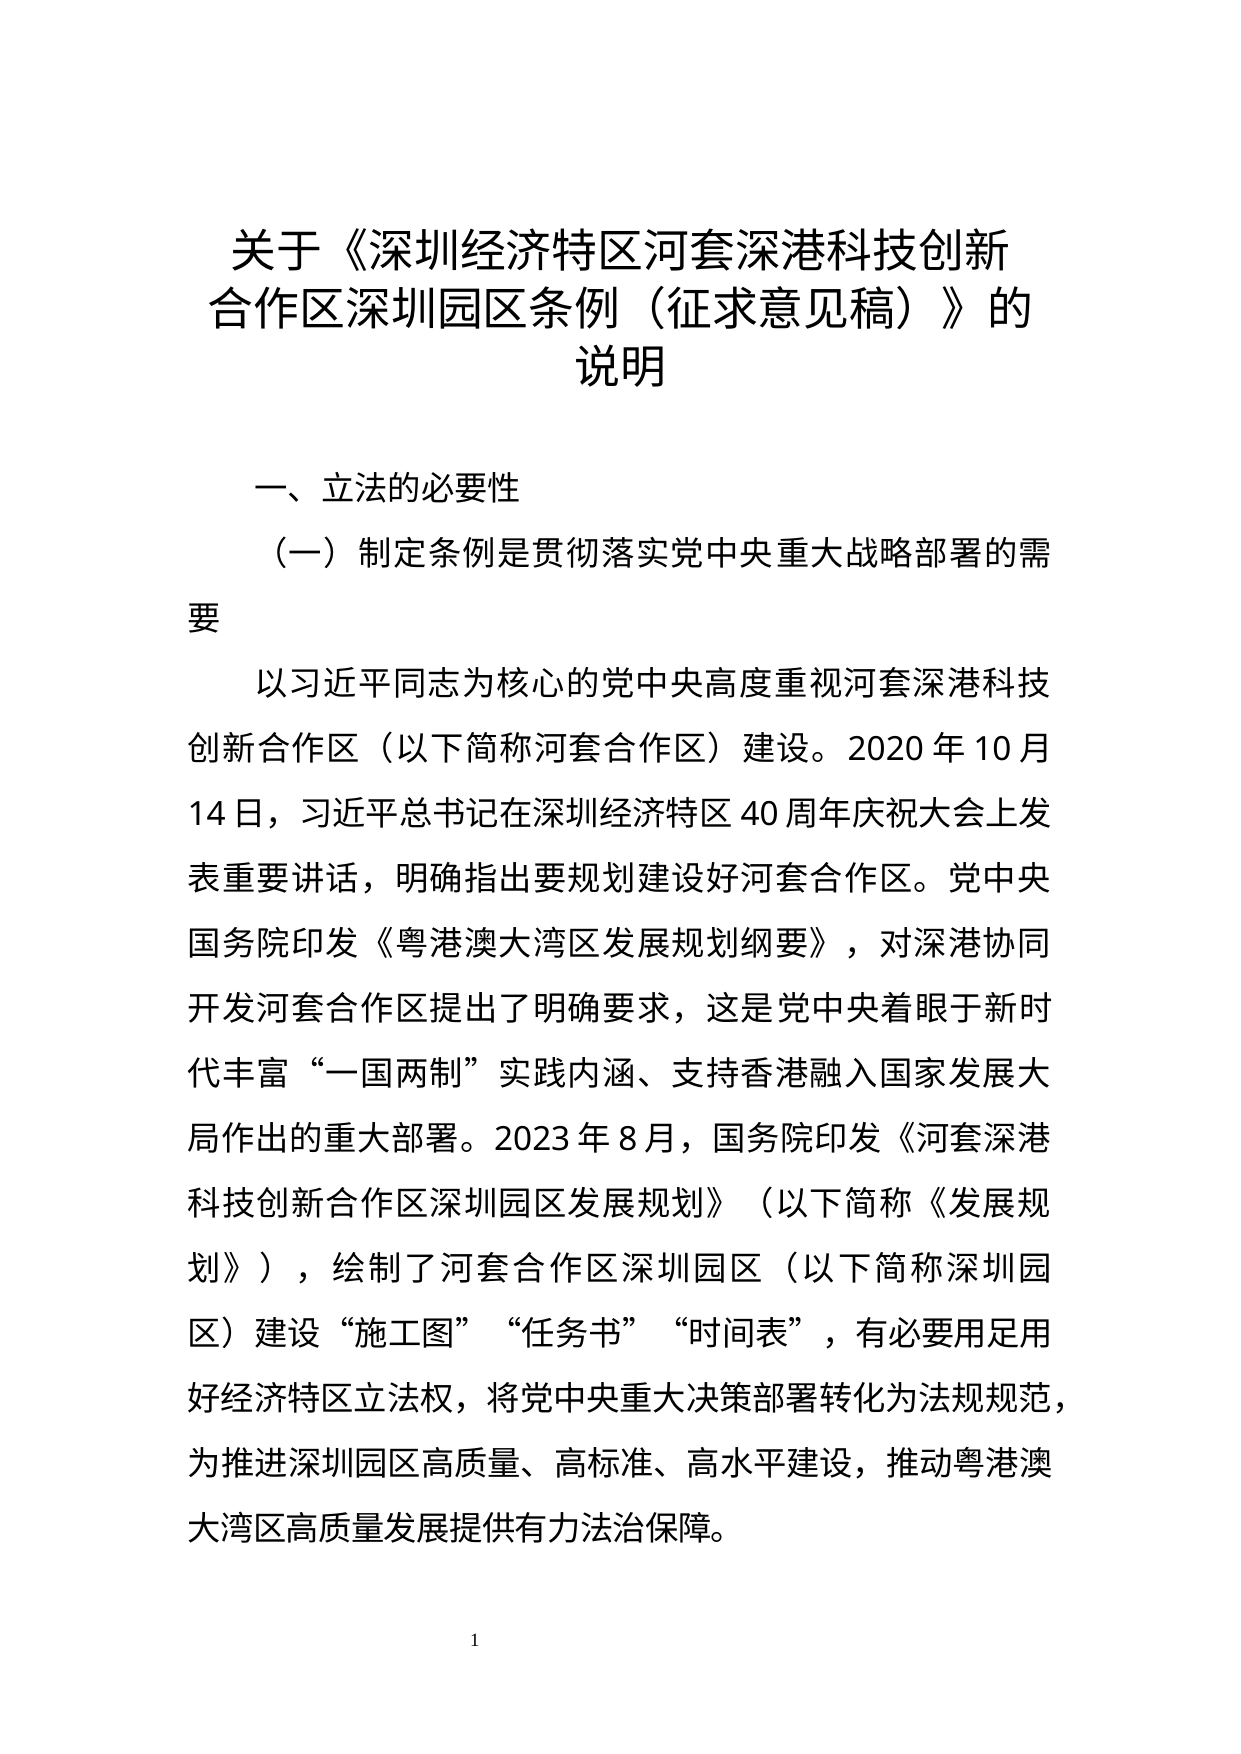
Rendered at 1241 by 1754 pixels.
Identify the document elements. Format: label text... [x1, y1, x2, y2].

text 说明 [187, 337, 1053, 395]
text 以习近平同志为核心的党中央高度重视河套深港科技创新合作区（以下简称河套合作区）建设。2020年10月14日，习近平总书记在深圳经济特区40周年庆祝大会上发表重要讲话，明确指出要规划建设好河套合作区。党中央、国务院印发《粤港澳大湾区发展规划纲要》，对深港协同开发河套合作区提出了明确要求，这是党中央着眼于新时代丰富“一国两制”实践内涵、支持香港融入国家发展大局作出的重大部署。2023年8月，国务院印发《河套深港科技创新合作区深圳园区发展规划》（以下简称《发展规划》），绘制了河套合作区深圳园区（以下简称深圳园区）建设“施工图”“任务书”“时间表”，有必要用足用好经济特区立法权，将党中央重大决策部署转化为法规规范，为推进深圳园区高质量、高标准、高水平建设，推动粤港澳大湾区高质量发展提供有力法治保障。 [187, 649, 1053, 1559]
text 合作区深圳园区条例（征求意见稿）》的 [187, 279, 1053, 337]
text （一）制定条例是贯彻落实党中央重大战略部署的需要 [187, 519, 1053, 649]
text 一、立法的必要性 [187, 454, 1053, 519]
text 关于《深圳经济特区河套深港科技创新 [187, 220, 1053, 279]
